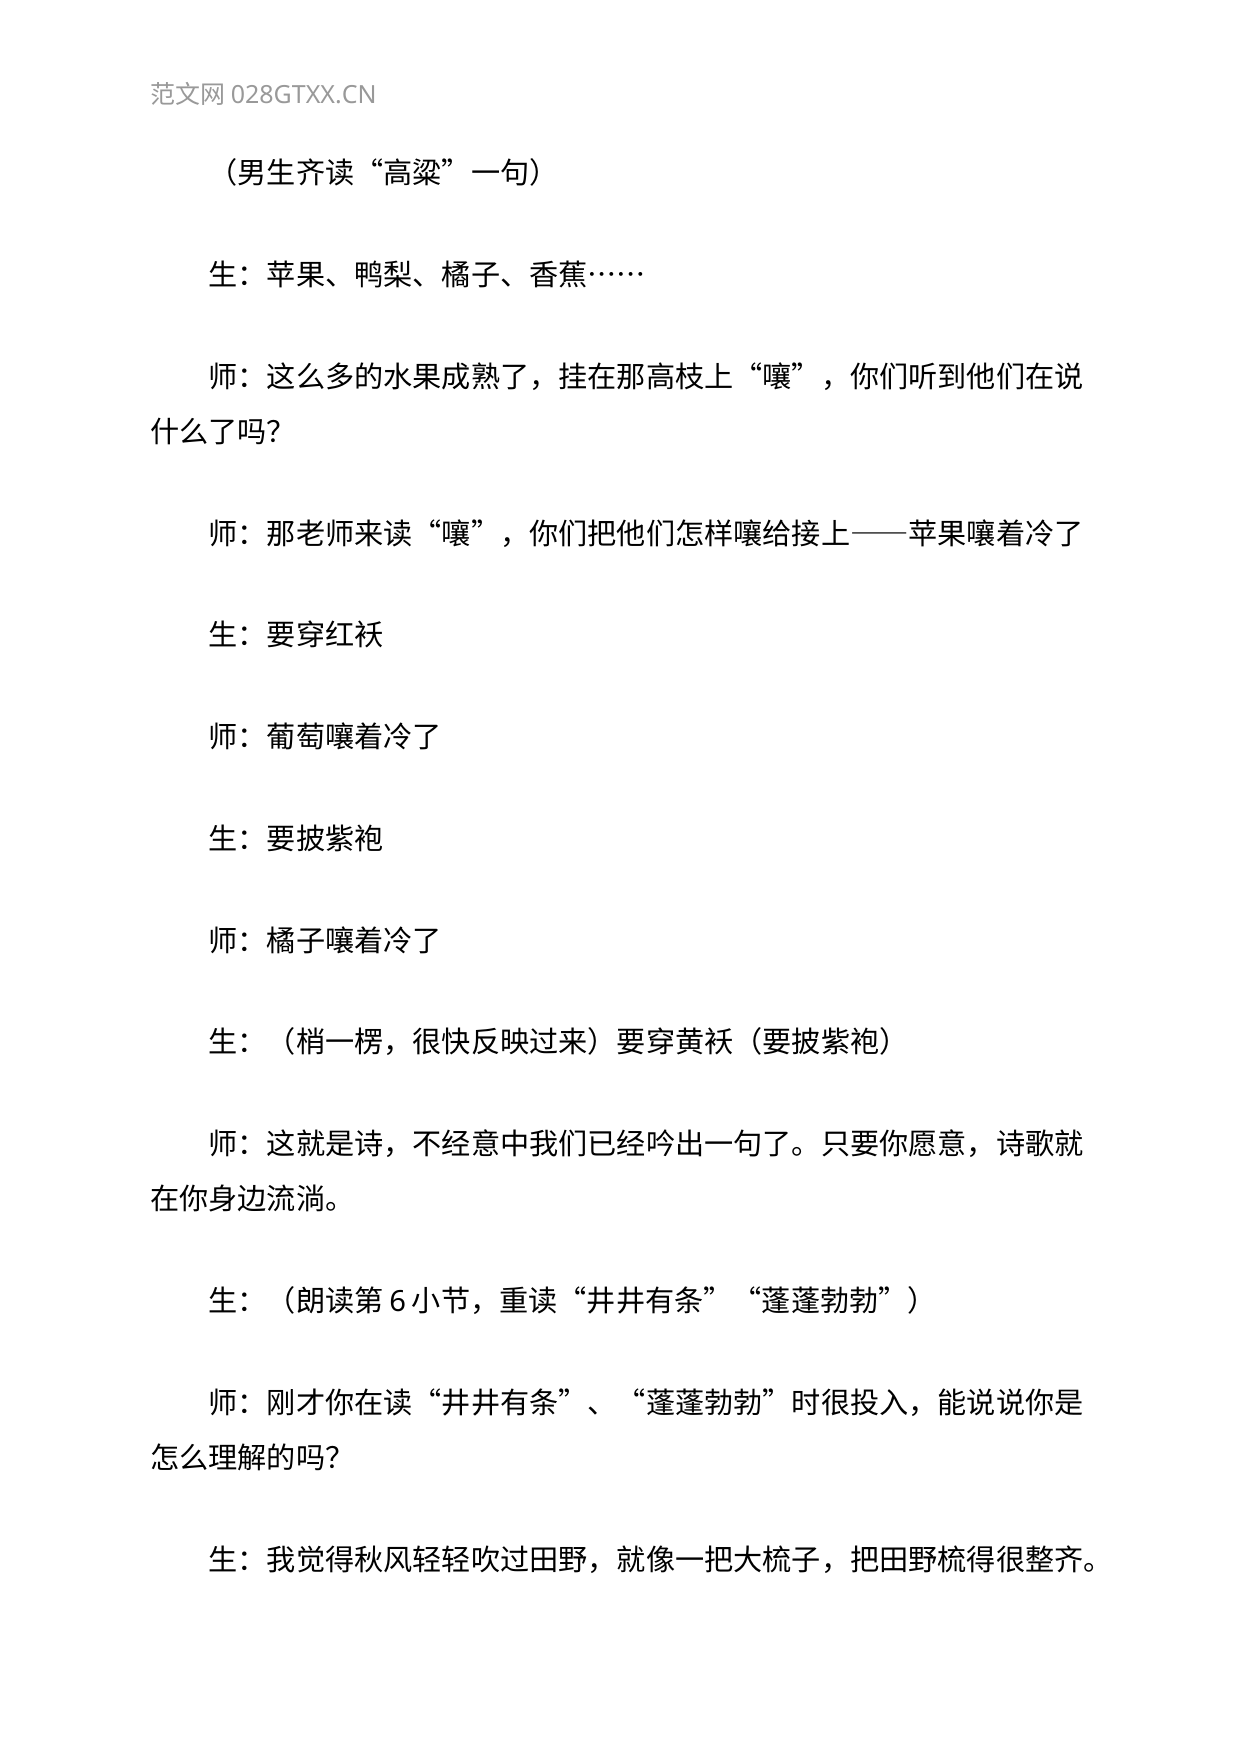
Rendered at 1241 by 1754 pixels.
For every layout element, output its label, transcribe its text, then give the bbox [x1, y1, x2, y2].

text 生：要穿红袄 [150, 612, 1090, 654]
text 生：苹果、鸭梨、橘子、香蕉…… [150, 252, 1090, 294]
text 师：刚才你在读“井井有条”、“蓬蓬勃勃”时很投入，能说说你是怎么理解的吗？ [150, 1379, 1090, 1477]
text 师：那老师来读“嚷”，你们把他们怎样嚷给接上——苹果嚷着冷了 [150, 510, 1090, 552]
text 师：这就是诗，不经意中我们已经吟出一句了。只要你愿意，诗歌就在你身边流淌。 [150, 1121, 1090, 1218]
text 生：（梢一楞，很快反映过来）要穿黄袄（要披紫袍） [150, 1019, 1090, 1061]
text 师：橘子嚷着冷了 [150, 917, 1090, 959]
text 师：这么多的水果成熟了，挂在那高枝上“嚷”，你们听到他们在说什么了吗？ [150, 353, 1090, 451]
text 生：我觉得秋风轻轻吹过田野，就像一把大梳子，把田野梳得很整齐。 [150, 1536, 1090, 1578]
text （男生齐读“高粱”一句） [150, 150, 1090, 192]
text 师：葡萄嚷着冷了 [150, 714, 1090, 756]
text 生：（朗读第6小节，重读“井井有条”“蓬蓬勃勃”） [150, 1277, 1090, 1320]
text 生：要披紫袍 [150, 816, 1090, 858]
